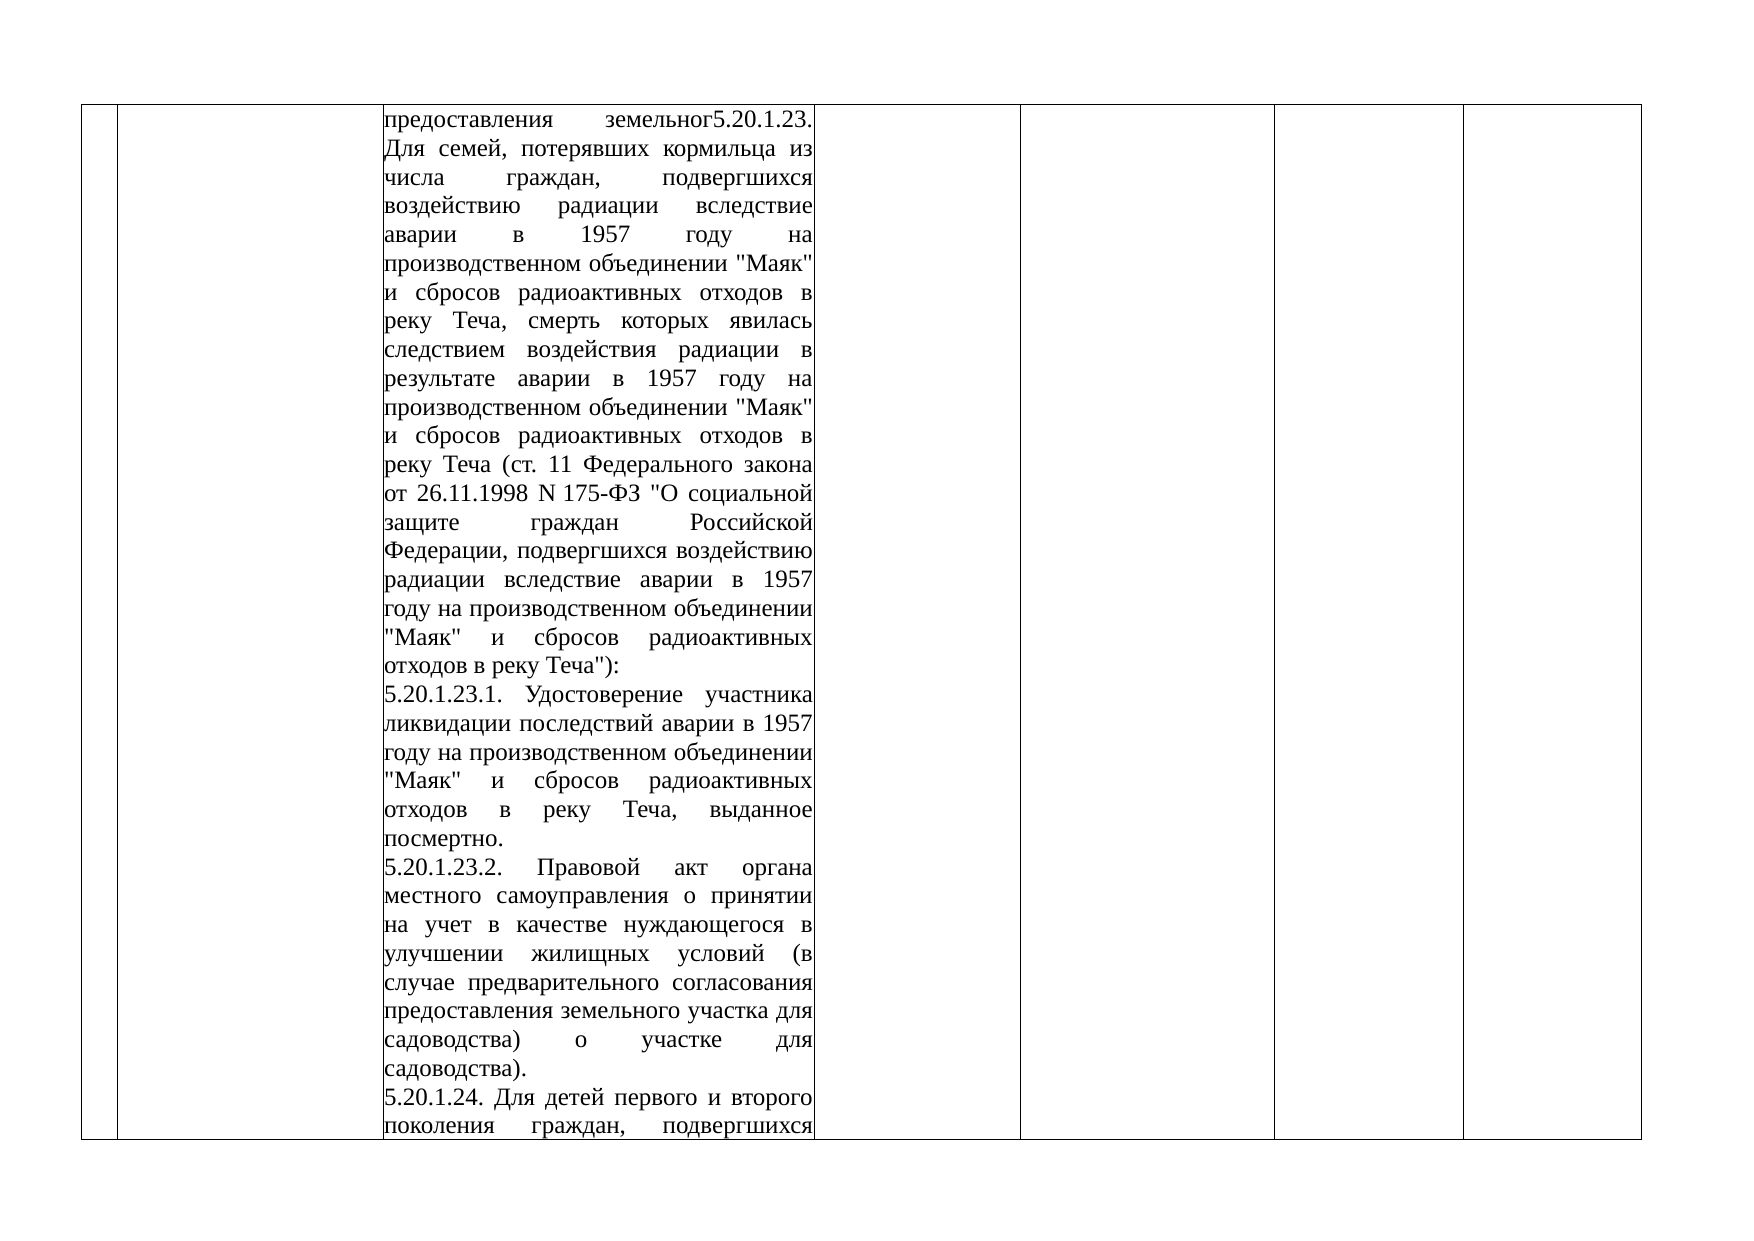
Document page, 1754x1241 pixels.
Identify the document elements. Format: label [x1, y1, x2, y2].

table_cell [1021, 105, 1274, 1139]
table_cell [384, 105, 814, 1139]
table_cell [1464, 105, 1641, 1139]
table_cell [118, 105, 383, 1139]
table_cell [82, 105, 117, 1139]
table_cell [815, 105, 1020, 1139]
table_cell [1275, 105, 1463, 1139]
